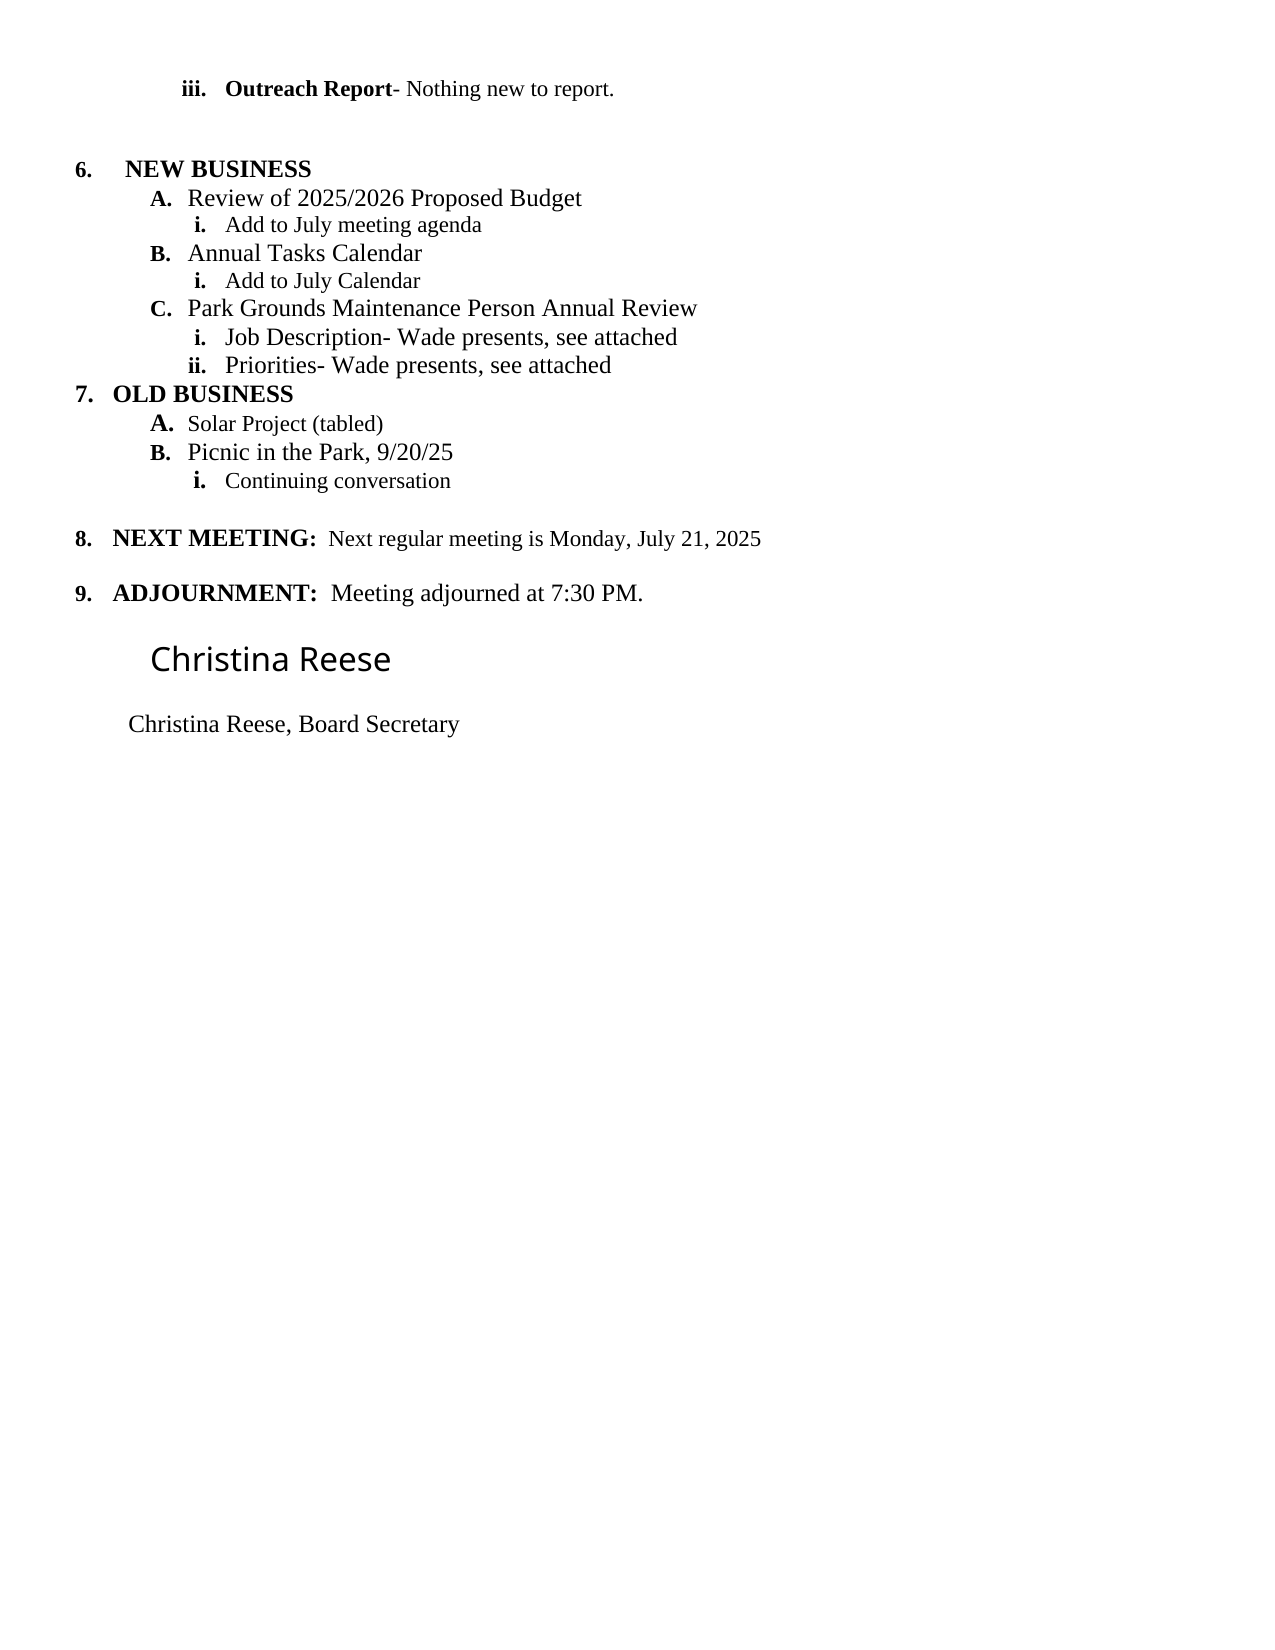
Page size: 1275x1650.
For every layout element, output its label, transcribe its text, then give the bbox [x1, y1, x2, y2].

list Review of 2025/2026 Proposed Budget [150, 183, 1200, 212]
list NEXT MEETING: Next regular meeting is Monday, July 21, 2025 [75, 523, 1200, 552]
list OLD BUSINESS [75, 379, 1200, 408]
text Christina Reese, Board Secretary [122, 710, 1113, 739]
list Continuing conversation [206, 466, 1200, 494]
list Annual Tasks Calendar [150, 238, 1200, 267]
list Solar Project (tabled) [150, 408, 1200, 437]
list Add to July Calendar [206, 267, 1200, 293]
list ADJOURNMENT: Meeting adjourned at 7:30 PM. [75, 578, 1200, 607]
list Priorities- Wade presents, see attached [206, 351, 1200, 379]
list Park Grounds Maintenance Person Annual Review [150, 293, 1200, 322]
text Christina Reese [75, 636, 1200, 681]
list Picnic in the Park, 9/20/25 [150, 437, 1200, 466]
list NEW BUSINESS [75, 154, 1200, 183]
list Job Description- Wade presents, see attached [206, 322, 1200, 351]
list Add to July meeting agenda [206, 212, 1200, 238]
list Outreach Report- Nothing new to report. [206, 75, 1200, 101]
